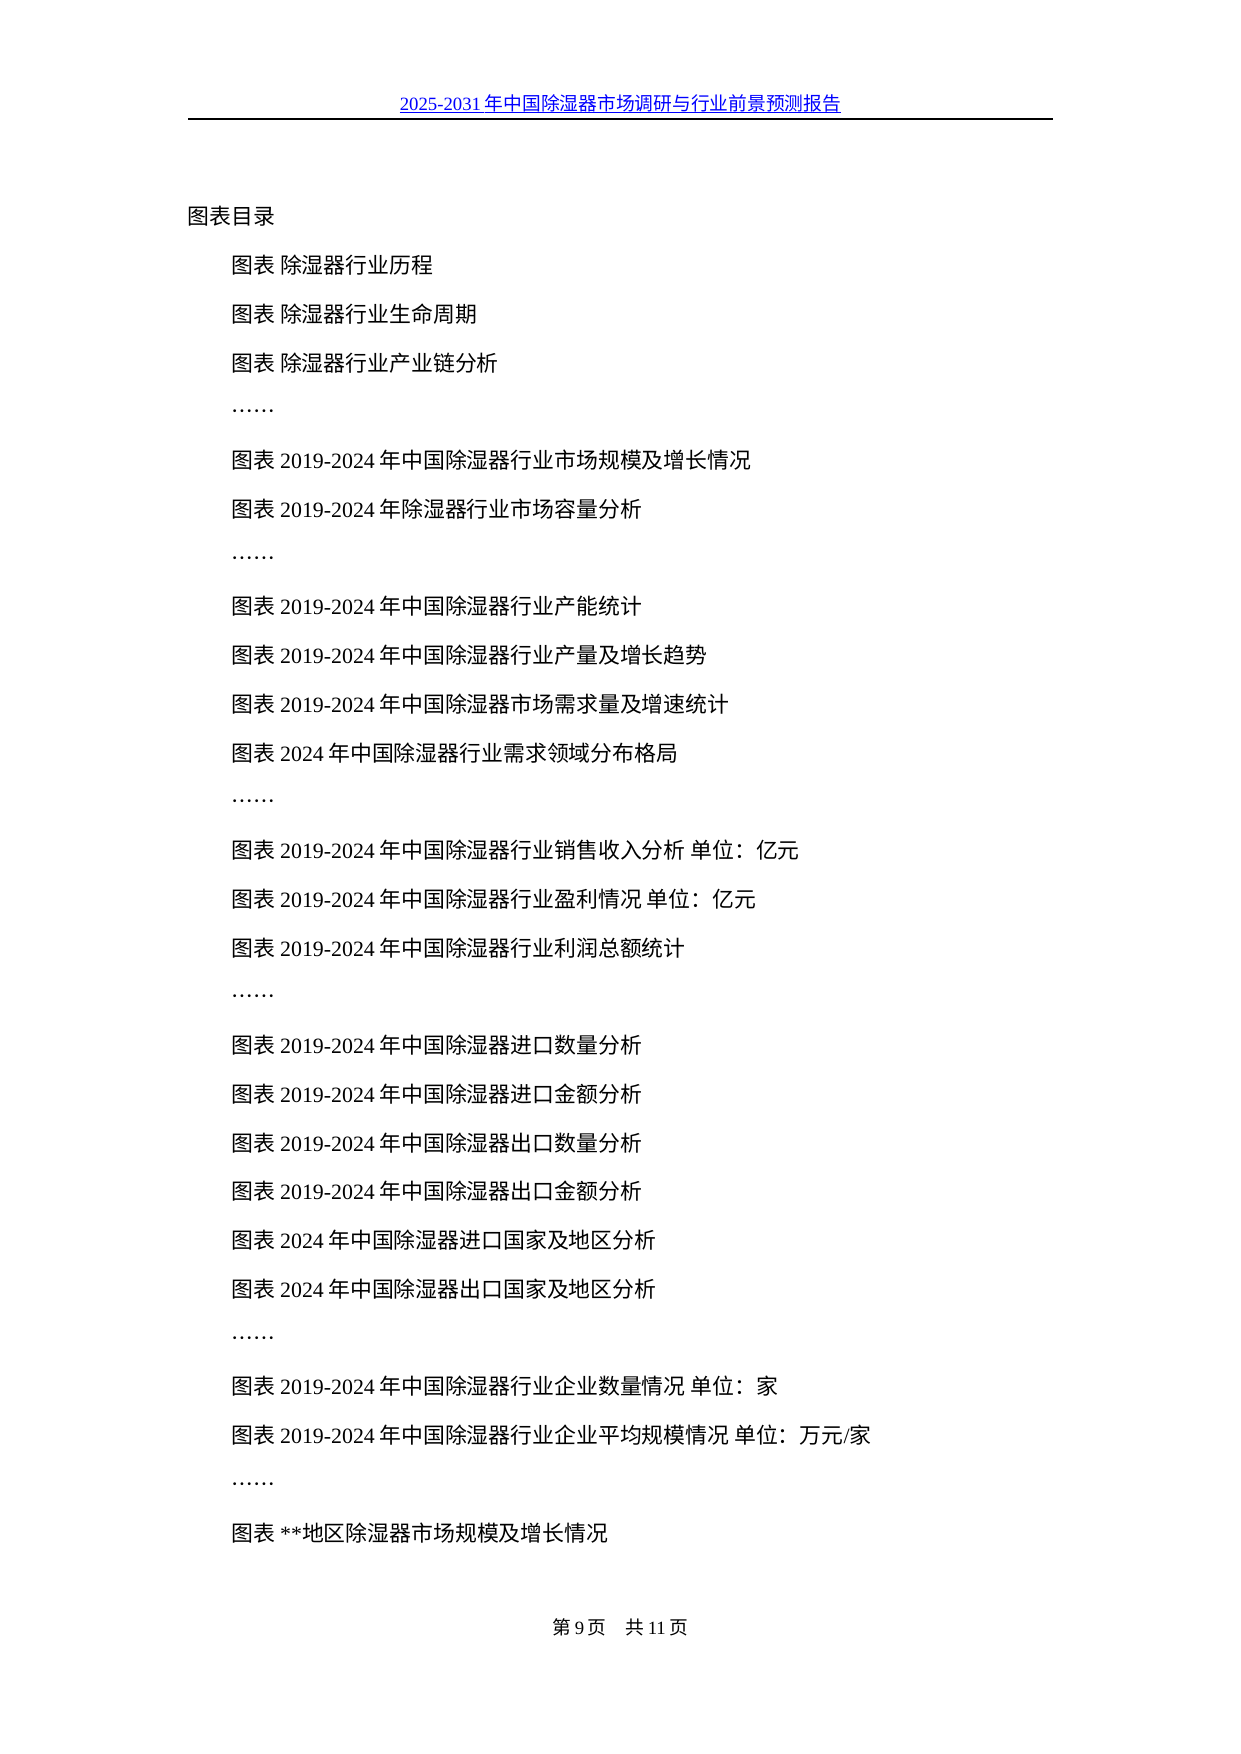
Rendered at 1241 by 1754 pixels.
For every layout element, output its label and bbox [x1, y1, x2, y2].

text [187, 150, 1053, 1548]
